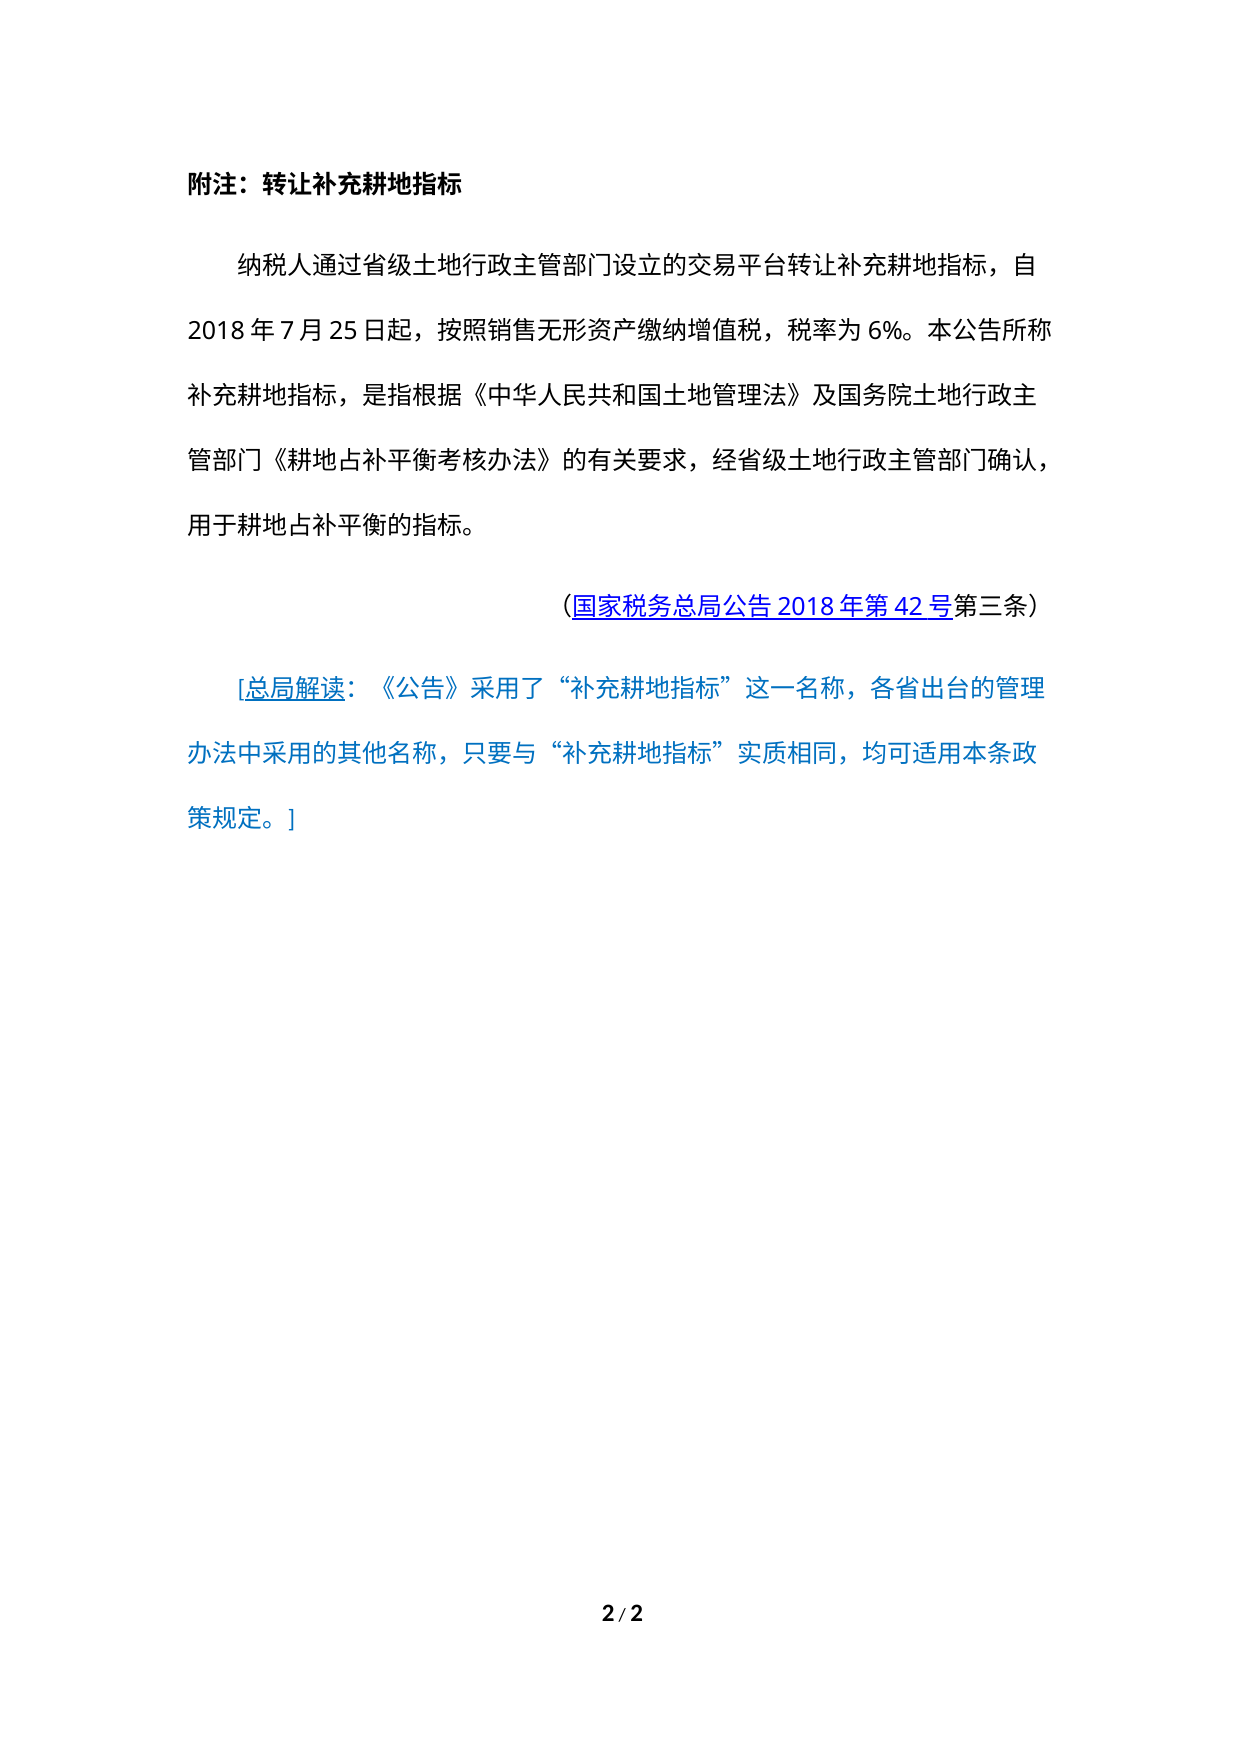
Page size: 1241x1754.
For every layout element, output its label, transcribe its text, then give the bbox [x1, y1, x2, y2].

subtitle 附注：转让补充耕地指标 [187, 150, 1053, 215]
text [总局解读：《公告》采用了“补充耕地指标”这一名称，各省出台的管理办法中采用的其他名称，只要与“补充耕地指标”实质相同，均可适用本条政策规定。] [187, 654, 1053, 849]
text 纳税人通过省级土地行政主管部门设立的交易平台转让补充耕地指标，自2018年7月25日起，按照销售无形资产缴纳增值税，税率为6%。本公告所称补充耕地指标，是指根据《中华人民共和国土地管理法》及国务院土地行政主管部门《耕地占补平衡考核办法》的有关要求，经省级土地行政主管部门确认，用于耕地占补平衡的指标。 [187, 231, 1053, 556]
text （国家税务总局公告2018年第42号第三条） [187, 572, 1053, 637]
